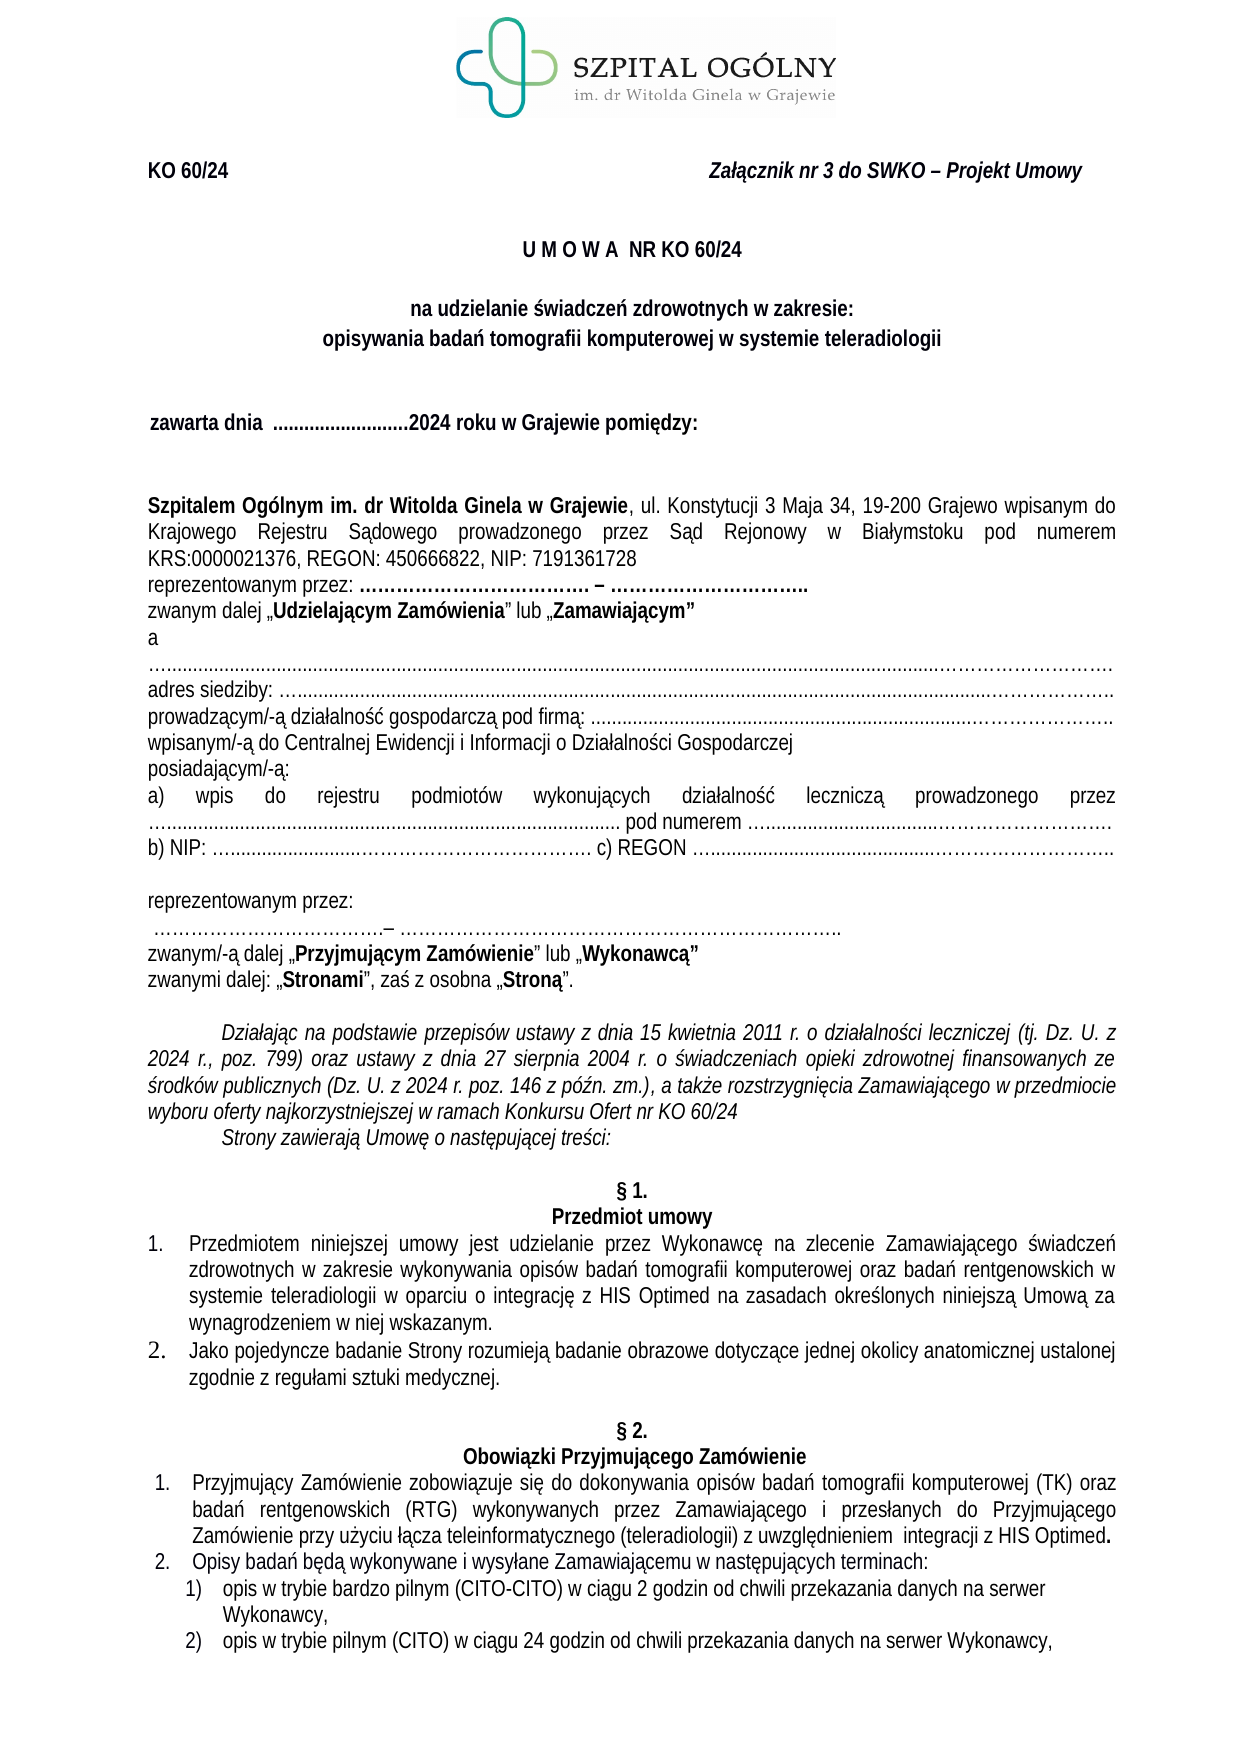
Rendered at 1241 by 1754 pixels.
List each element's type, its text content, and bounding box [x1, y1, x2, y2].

text zwanymi dalej: „Stronami”, zaś z osobna „Stroną”. [148, 966, 1116, 992]
text posiadającym/-ą: [148, 755, 1116, 782]
text adres siedziby: ….....................................................................................................................................……………….. [148, 676, 1116, 703]
text prowadzącym/-ą działalność gospodarczą pod firmą: .........................................................................………………….. [148, 703, 1116, 729]
text U M O W A NR KO 60/24 [148, 236, 1116, 262]
list Opisy badań będą wykonywane i wysyłane Zamawiającemu w następujących terminach: [154, 1548, 1116, 1575]
text reprezentowanym przez: ………………………………. – ………………………….. [148, 571, 1116, 597]
text KO 60/24 Załącznik nr 3 do SWKO – Projekt Umowy [148, 157, 1116, 183]
text reprezentowanym przez: [148, 887, 1116, 913]
list Przedmiotem niniejszej umowy jest udzielanie przez Wykonawcę na zlecenie Zamawiającego świadczeń zdrowotnych w zakresie wykonywania opisów badań tomografii komputerowej oraz badań rentgenowskich w systemie teleradiologii w oparciu o integrację z HIS Optimed na zasadach określonych niniejszą Umową za wynagrodzeniem w niej wskazanym. [148, 1230, 1116, 1335]
text ……………………………….– …………………………………………………………….. [148, 913, 1116, 940]
list Jako pojedyncze badanie Strony rozumieją badanie obrazowe dotyczące jednej okolicy anatomicznej ustalonej zgodnie z regułami sztuki medycznej. [148, 1335, 1116, 1390]
text Obowiązki Przyjmującego Zamówienie [148, 1443, 1116, 1469]
text wpisanym/-ą do Centralnej Ewidencji i Informacji o Działalności Gospodarczej [148, 729, 1116, 755]
text Działając na podstawie przepisów ustawy z dnia 15 kwietnia 2011 r. o działalności leczniczej (tj. Dz. U. z 2024 r., poz. 799) oraz ustawy z dnia 27 sierpnia 2004 r. o świadczeniach opieki zdrowotnej finansowanych ze środków publicznych (Dz. U. z 2024 r. poz. 146 z późn. zm.), a także rozstrzygnięcia Zamawiającego w przedmiocie wyboru oferty najkorzystniejszej w ramach Konkursu Ofert nr KO 60/24 [148, 1019, 1116, 1124]
text Strony zawierają Umowę o następującej treści: [148, 1124, 1116, 1151]
list Przyjmujący Zamówienie zobowiązuje się do dokonywania opisów badań tomografii komputerowej (TK) oraz badań rentgenowskich (RTG) wykonywanych przez Zamawiającego i przesłanych do Przyjmującego Zamówienie przy użyciu łącza teleinformatycznego (teleradiologii) z uwzględnieniem integracji z HIS Optimed. [154, 1469, 1116, 1548]
text a [148, 623, 1116, 650]
text zawarta dnia 2024 roku w Grajewie pomiędzy: [150, 413, 1116, 435]
text Szpitalem Ogólnym im. dr Witolda Ginela w Grajewie, ul. Konstytucji 3 Maja 34, 19-200 Grajewo wpisanym do Krajowego Rejestru Sądowego prowadzonego przez Sąd Rejonowy w Białymstoku pod numerem KRS:0000021376, REGON: 450666822, NIP: 7191361728 [148, 492, 1116, 571]
text na udzielanie świadczeń zdrowotnych w zakresie: [148, 294, 1116, 321]
text zwanym dalej „Udzielającym Zamówienia” lub „Zamawiającym” [148, 597, 1116, 623]
text a) wpis do rejestru podmiotów wykonujących działalność leczniczą prowadzonego przez …....................................................................................... pod numerem ….................................………………………. [148, 782, 1116, 834]
text Przedmiot umowy [148, 1203, 1116, 1230]
text …....................................................................................................................................................………………………. [148, 650, 1116, 676]
text § 2. [148, 1417, 1116, 1443]
list opis w trybie bardzo pilnym (CITO-CITO) w ciągu 2 godzin od chwili przekazania danych na serwer Wykonawcy, [185, 1575, 1116, 1627]
text zwanym/-ą dalej „Przyjmującym Zamówienie” lub „Wykonawcą” [148, 940, 1116, 966]
text § 1. [148, 1177, 1116, 1203]
list opis w trybie pilnym (CITO) w ciągu 24 godzin od chwili przekazania danych na serwer Wykonawcy, [185, 1627, 1116, 1654]
text opisywania badań tomografii komputerowej w systemie teleradiologii [148, 325, 1116, 351]
text b) NIP: ….........................………………………………. c) REGON …...........................................……………………….. [148, 834, 1116, 861]
